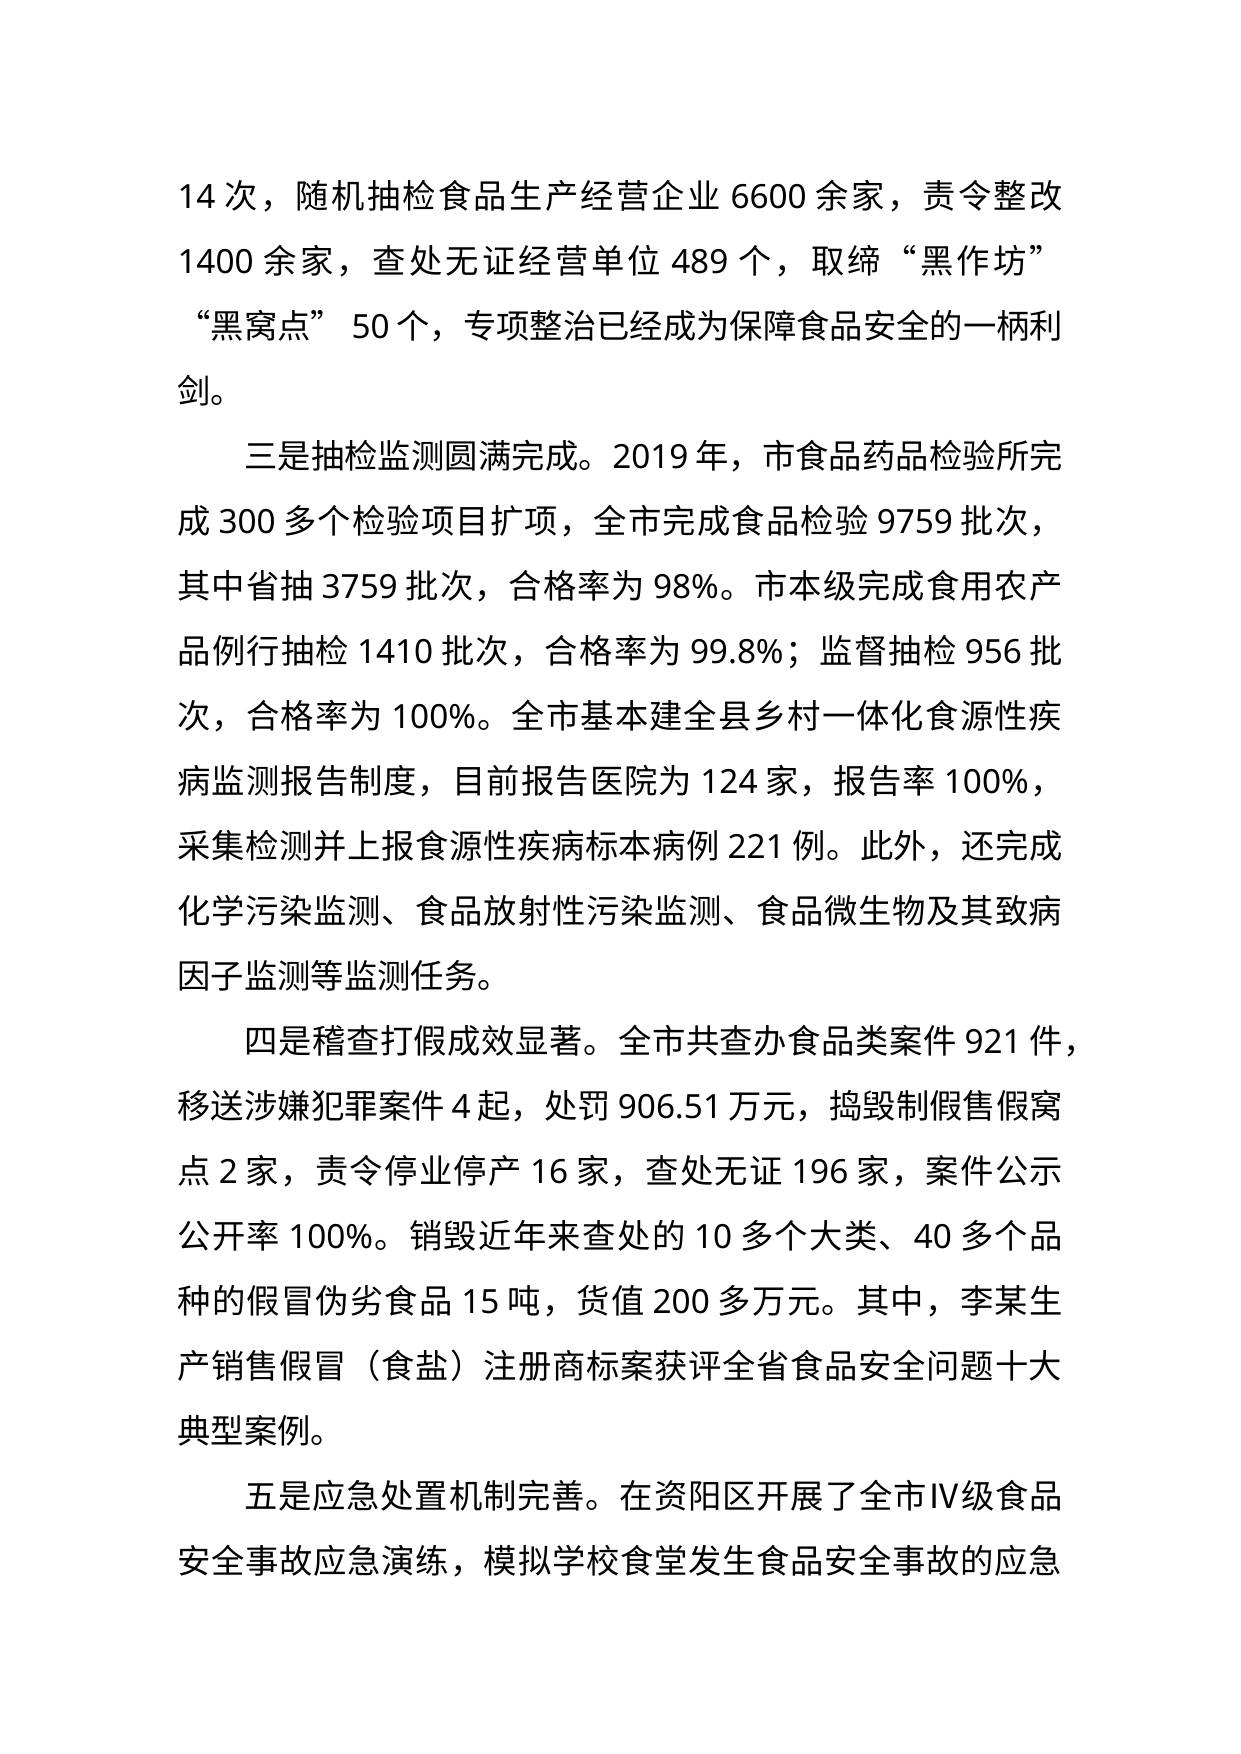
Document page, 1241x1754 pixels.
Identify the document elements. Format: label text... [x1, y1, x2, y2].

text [177, 162, 1063, 422]
text 三是抽检监测圆满完成。2019年，市食品药品检验所完成300多个检验项目扩项，全市完成食品检验9759批次，其中省抽3759批次，合格率为98%。市本级完成食用农产品例行抽检1410批次，合格率为99.8%；监督抽检956批次，合格率为100%。全市基本建全县乡村一体化食源性疾病监测报告制度，目前报告医院为124家，报告率100%，采集检测并上报食源性疾病标本病例221例。此外，还完成化学污染监测、食品放射性污染监测、食品微生物及其致病因子监测等监测任务。 [177, 422, 1063, 1007]
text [177, 1462, 1063, 1592]
text 四是稽查打假成效显著。全市共查办食品类案件921件，移送涉嫌犯罪案件4起，处罚906.51万元，捣毁制假售假窝点2家，责令停业停产16家，查处无证196家，案件公示公开率100%。销毁近年来查处的10多个大类、40多个品种的假冒伪劣食品15吨，货值200多万元。其中，李某生产销售假冒（食盐）注册商标案获评全省食品安全问题十大典型案例。 [177, 1007, 1063, 1462]
